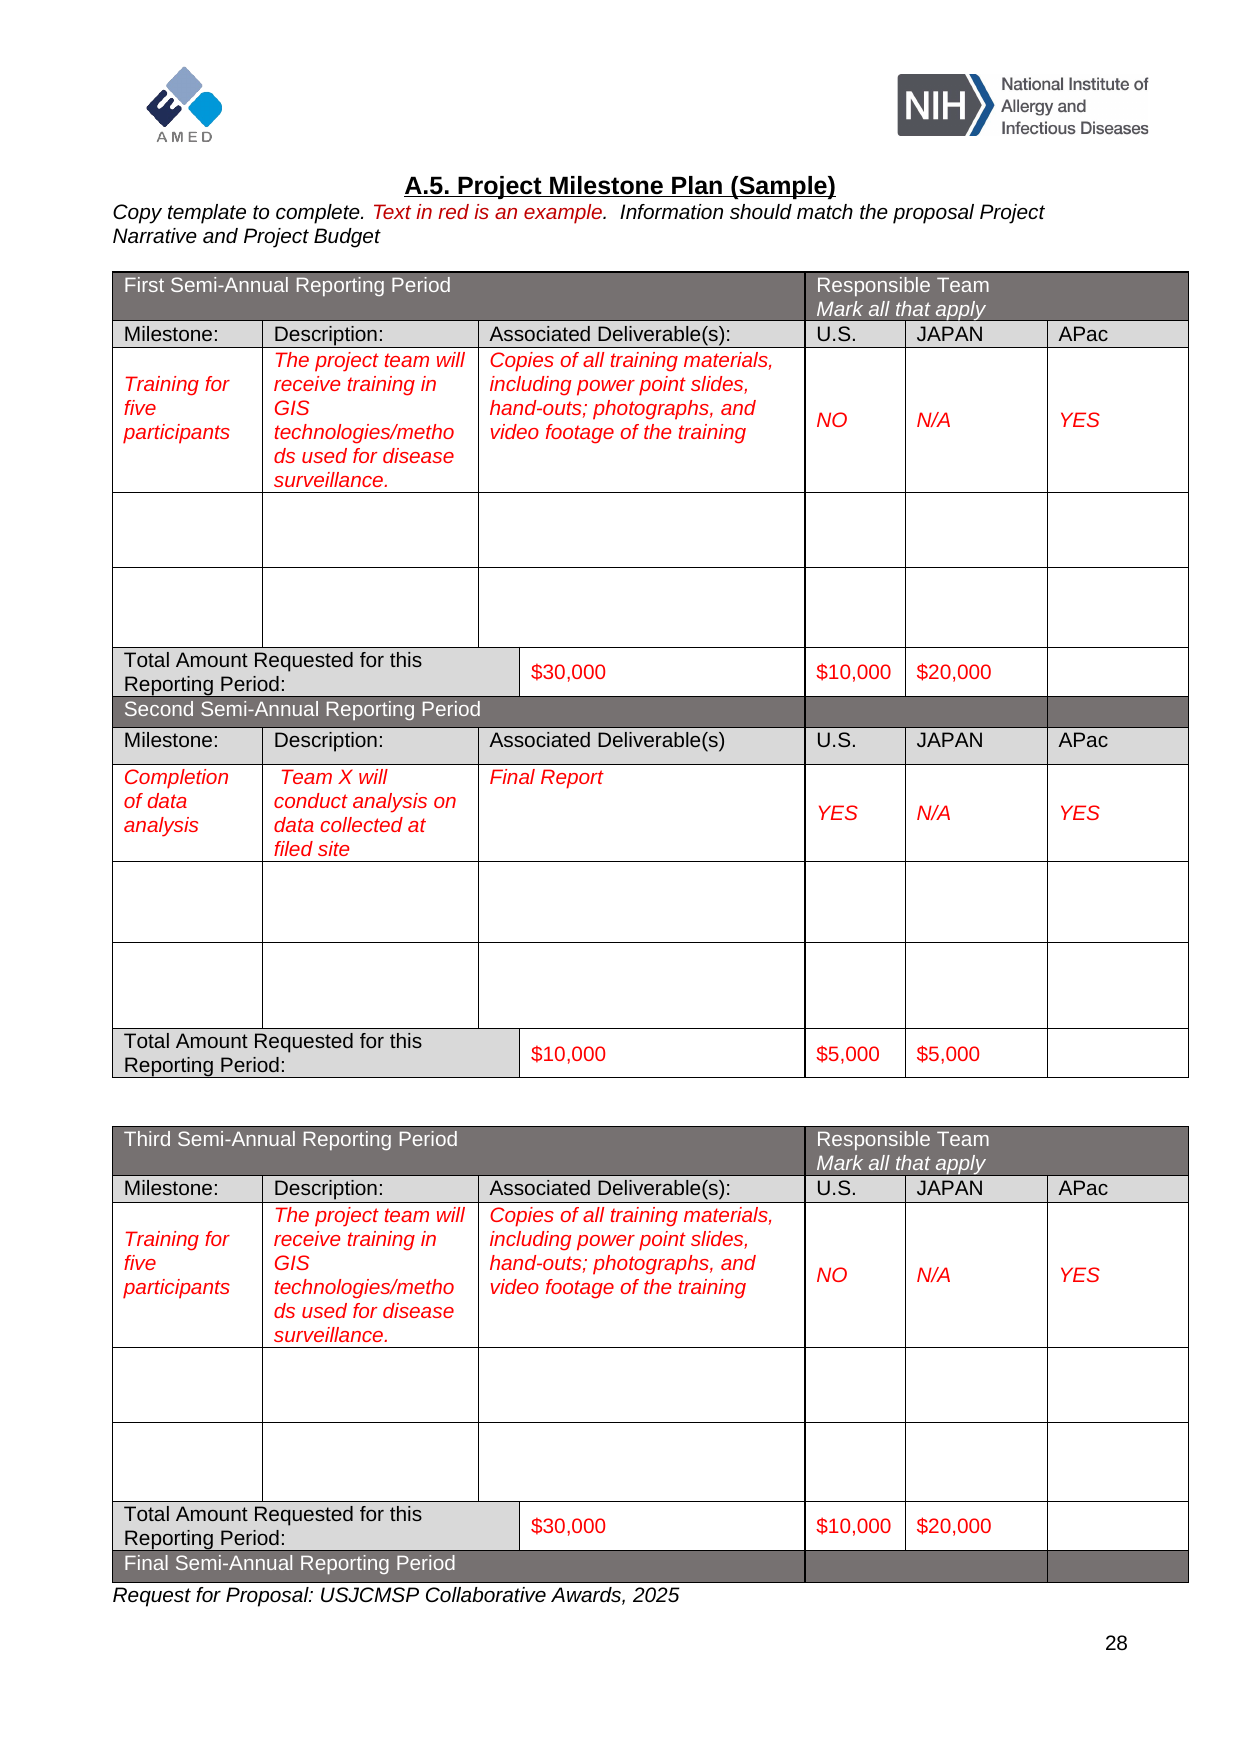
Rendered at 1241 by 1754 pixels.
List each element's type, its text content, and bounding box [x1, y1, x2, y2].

table_cell $30,000 [520, 648, 804, 696]
table_cell YES [1048, 348, 1188, 492]
table_cell [806, 697, 1047, 727]
table_cell [806, 493, 905, 567]
table_cell Milestone: [113, 728, 262, 764]
table_cell [906, 568, 1047, 647]
table_cell Training for five participants [113, 348, 262, 492]
table_cell Completion of data analysis [113, 765, 262, 861]
table_cell [806, 568, 905, 647]
table_header Responsible Team Mark all that apply [806, 1127, 1188, 1175]
table_cell Description: [263, 728, 478, 764]
picture [145, 65, 223, 143]
table_cell [906, 1423, 1047, 1501]
table_cell [113, 862, 262, 942]
table_cell [479, 568, 804, 647]
table_cell [479, 1423, 804, 1501]
table_cell NO [806, 1203, 905, 1347]
table_cell [479, 1348, 804, 1422]
table_cell JAPAN [906, 1176, 1047, 1202]
table_cell [1048, 697, 1188, 727]
table_cell $10,000 [806, 648, 905, 696]
table_cell $30,000 [520, 1502, 804, 1550]
table_cell U.S. [806, 1176, 905, 1202]
table_cell JAPAN [906, 321, 1047, 347]
table_cell N/A [906, 1203, 1047, 1347]
table_cell [1048, 1029, 1188, 1077]
table_cell APac [1048, 1176, 1188, 1202]
table_cell [263, 1423, 478, 1501]
table_cell Milestone: [113, 321, 262, 347]
table_cell [263, 943, 478, 1028]
table_cell $10,000 [806, 1502, 905, 1550]
table_cell Training for five participants [113, 1203, 262, 1347]
table_cell The project team will receive training in GIS technologies/methods used for disease surveillance. [263, 1203, 478, 1347]
table_cell $5,000 [806, 1029, 905, 1077]
table_cell [906, 862, 1047, 942]
text Copy template to complete. Text in red is an example. Information should match the proposal Project Narrative and Project Budget [112, 199, 1128, 247]
table_cell YES [1048, 765, 1188, 861]
table_cell Final Report [479, 765, 804, 861]
table_header Responsible Team Mark all that apply [806, 273, 1188, 320]
table_cell Associated Deliverable(s): [479, 321, 804, 347]
table_cell [113, 568, 262, 647]
table_cell Copies of all training materials, including power point slides, hand-outs; photographs, and video footage of the training [479, 348, 804, 492]
table_cell $5,000 [906, 1029, 1047, 1077]
table_cell Description: [263, 321, 478, 347]
table_cell The project team will receive training in GIS technologies/methods used for disease surveillance. [263, 348, 478, 492]
table_cell [479, 493, 804, 567]
table_cell [806, 1423, 905, 1501]
table_cell [806, 862, 905, 942]
table_cell [906, 943, 1047, 1028]
text A.5. Project Milestone Plan (Sample) [112, 171, 1128, 199]
table_cell [1048, 648, 1188, 696]
table_cell [1048, 1502, 1188, 1550]
table_cell [806, 943, 905, 1028]
table_cell [1048, 862, 1188, 942]
table_cell $10,000 [520, 1029, 804, 1077]
table_cell [1048, 493, 1188, 567]
table_cell Second Semi-Annual Reporting Period [113, 697, 804, 727]
table_cell [1048, 568, 1188, 647]
table_cell [113, 943, 262, 1028]
table_cell [113, 493, 262, 567]
table_cell [1048, 1348, 1188, 1422]
table_cell Associated Deliverable(s) [479, 728, 804, 764]
table_cell $20,000 [906, 1502, 1047, 1550]
table_cell [479, 862, 804, 942]
table_cell Final Semi-Annual Reporting Period [113, 1551, 804, 1582]
table_header Third Semi-Annual Reporting Period [113, 1127, 804, 1175]
table_cell U.S. [806, 728, 905, 764]
table_cell [1048, 943, 1188, 1028]
table_cell [113, 1348, 262, 1422]
table_cell YES [806, 765, 905, 861]
table_cell [806, 1551, 1047, 1582]
table_cell Copies of all training materials, including power point slides, hand-outs; photographs, and video footage of the training [479, 1203, 804, 1347]
table_cell $20,000 [906, 648, 1047, 696]
table_cell Total Amount Requested for this Reporting Period: [113, 648, 519, 696]
table_cell [479, 943, 804, 1028]
table_cell [906, 1348, 1047, 1422]
table_cell [263, 862, 478, 942]
table_cell N/A [906, 765, 1047, 861]
table_cell Associated Deliverable(s): [479, 1176, 804, 1202]
table_cell N/A [906, 348, 1047, 492]
table_cell [113, 1423, 262, 1501]
table_cell Milestone: [113, 1176, 262, 1202]
table_cell APac [1048, 321, 1188, 347]
table_cell NO [806, 348, 905, 492]
table_cell Description: [263, 1176, 478, 1202]
table_cell [806, 1348, 905, 1422]
table_cell Total Amount Requested for this Reporting Period: [113, 1029, 519, 1077]
table_cell [263, 493, 478, 567]
table_cell Team X will conduct analysis on data collected at filed site [263, 765, 478, 861]
table_cell [1048, 1423, 1188, 1501]
table_cell Total Amount Requested for this Reporting Period: [113, 1502, 519, 1550]
table_cell APac [1048, 728, 1188, 764]
table_cell [263, 1348, 478, 1422]
table_cell YES [1048, 1203, 1188, 1347]
table_cell [1048, 1551, 1188, 1582]
table_cell [906, 493, 1047, 567]
table_header First Semi-Annual Reporting Period [113, 273, 804, 320]
table_cell [263, 568, 478, 647]
table_cell U.S. [806, 321, 905, 347]
table_cell JAPAN [906, 728, 1047, 764]
